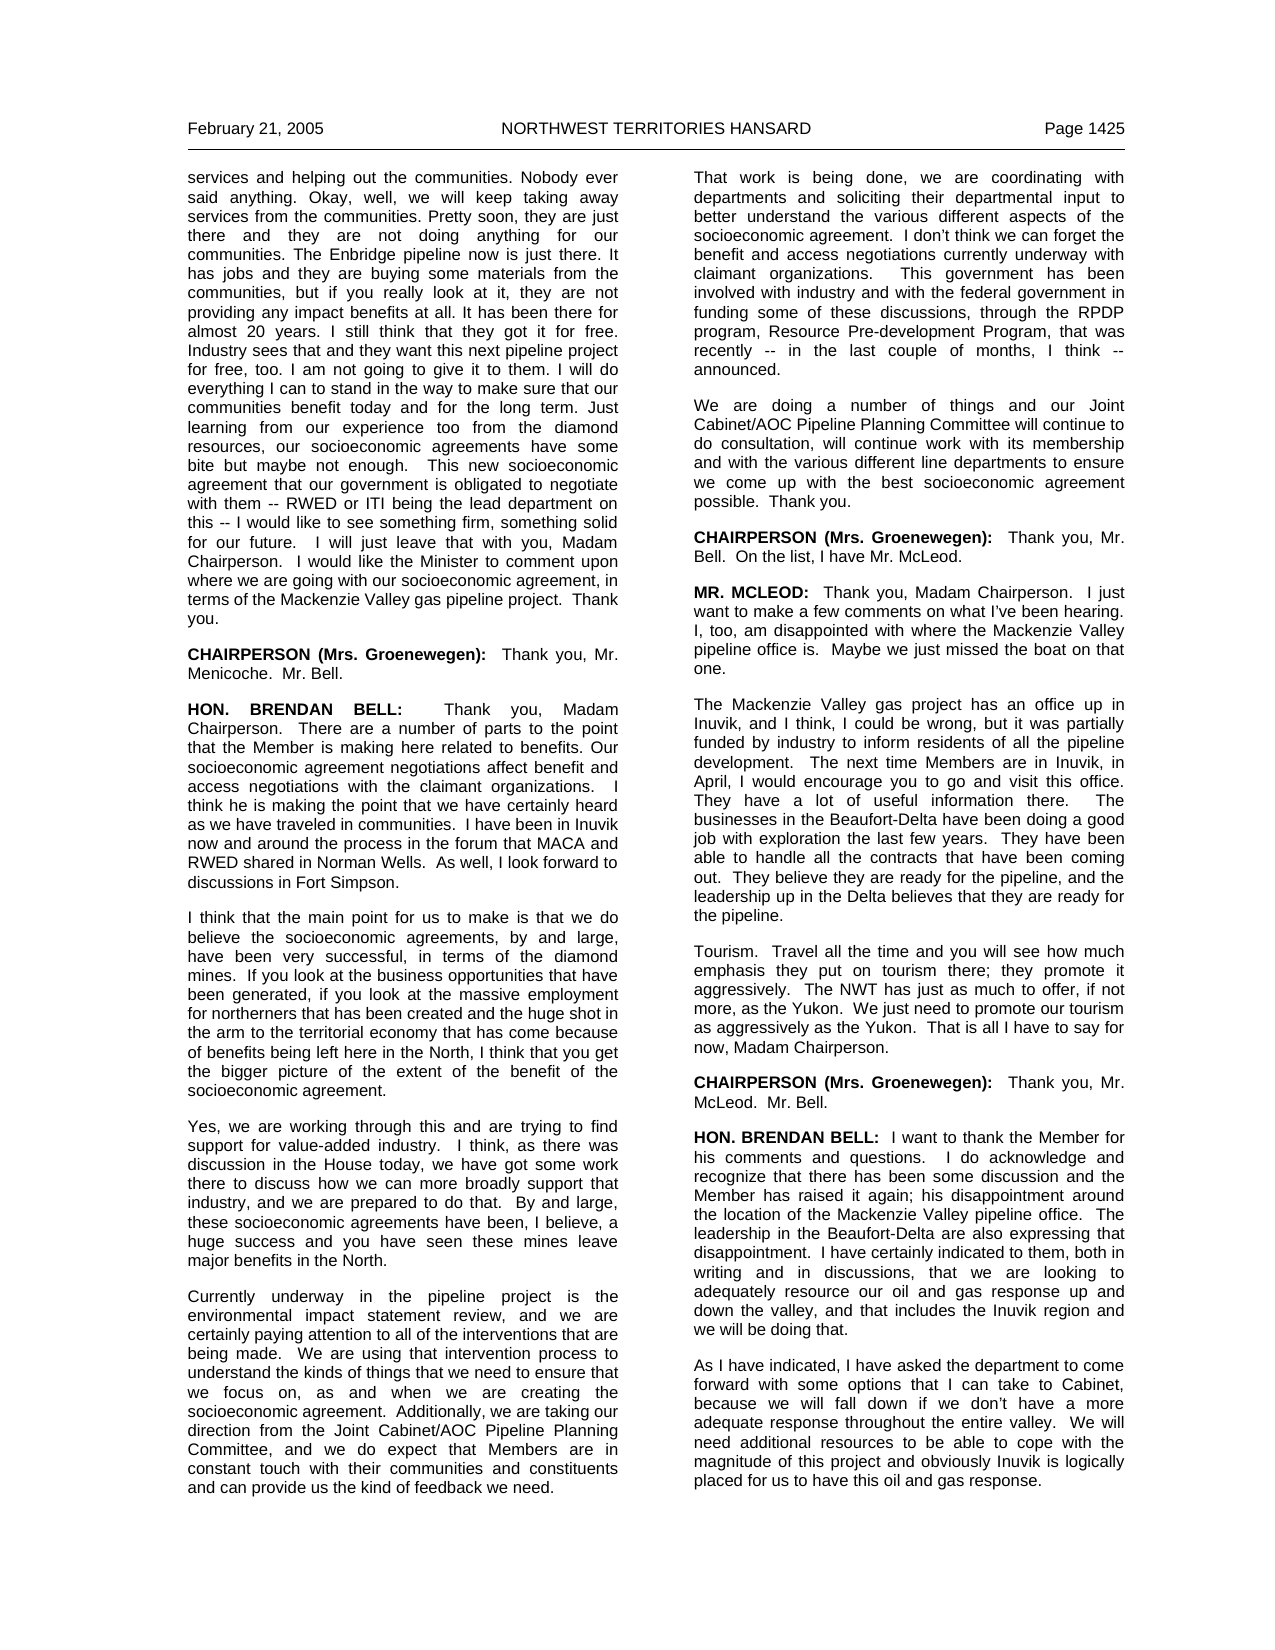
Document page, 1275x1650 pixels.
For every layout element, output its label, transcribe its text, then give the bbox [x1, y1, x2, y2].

text I think that the main point for us to make is that we do believe the socioeconomic agreements, by and large, have been very successful, in terms of the diamond mines. If you look at the business opportunities that have been generated, if you look at the massive employment for northerners that has been created and the huge shot in the arm to the territorial economy that has come because of benefits being left here in the North, I think that you get the bigger picture of the extent of the benefit of the socioeconomic agreement. [187, 908, 619, 1100]
text CHAIRPERSON (Mrs. Groenewegen): Thank you, Mr. Bell. On the list, I have Mr. McLeod. [694, 527, 1125, 566]
text Currently underway in the pipeline project is the environmental impact statement review, and we are certainly paying attention to all of the interventions that are being made. We are using that intervention process to understand the kinds of things that we need to ensure that we focus on, as and when we are creating the socioeconomic agreement. Additionally, we are taking our direction from the Joint Cabinet/AOC Pipeline Planning Committee, and we do expect that Members are in constant touch with their communities and constituents and can provide us the kind of feedback we need. [187, 1287, 619, 1497]
text CHAIRPERSON (Mrs. Groenewegen): Thank you, Mr. McLeod. Mr. Bell. [694, 1073, 1125, 1112]
text We are doing a number of things and our Joint Cabinet/AOC Pipeline Planning Committee will continue to do consultation, will continue work with its membership and with the various different line departments to ensure we come up with the best socioeconomic agreement possible. Thank you. [694, 396, 1125, 511]
text CHAIRPERSON (Mrs. Groenewegen): Thank you, Mr. Menicoche. Mr. Bell. [187, 645, 619, 683]
text HON. BRENDAN BELL: Thank you, Madam Chairperson. There are a number of parts to the point that the Member is making here related to benefits. Our socioeconomic agreement negotiations affect benefit and access negotiations with the claimant organizations. I think he is making the point that we have certainly heard as we have traveled in communities. I have been in now and around the process in the forum that MACA and RWED shared in Norman Wells. As well, I look forward to discussions in . [187, 700, 619, 892]
text That work is being done, we are coordinating with departments and soliciting their departmental input to better understand the various different aspects of the socioeconomic agreement. I don’t think we can forget the benefit and access negotiations currently underway with claimant organizations. This government has been involved with industry and with the federal government in funding some of these discussions, through the RPDP program, Resource Pre-development Program, that was recently -- in the last couple of months, I think -- announced. [694, 168, 1125, 379]
text As I have indicated, I have asked the department to come forward with some options that I can take to Cabinet, because we will fall down if we don’t have a more adequate response throughout the entire valley. We will need additional resources to be able to cope with the magnitude of this project and obviously is logically placed for us to have this oil and gas response. [694, 1356, 1125, 1490]
text Yes, we are working through this and are trying to find support for value-added industry. I think, as there was discussion in the House today, we have got some work there to discuss how we can more broadly support that industry, and we are prepared to do that. By and large, these socioeconomic agreements have been, I believe, a huge success and you have seen these mines leave major benefits in the North. [187, 1117, 619, 1270]
text MR. MCLEOD: Thank you, Madam Chairperson. I just want to make a few comments on what I’ve been hearing. I, too, am disappointed with where the pipeline office is. Maybe we just missed the boat on that one. [694, 582, 1125, 678]
text Tourism. Travel all the time and you will see how much emphasis they put on tourism there; they promote it aggressively. The NWT has just as much to offer, if not more, as the . We just need to promote our tourism as aggressively as the . That is all I have to say for now, Madam Chairperson. [694, 942, 1125, 1057]
text The gas project has an office up in , and I think, I could be wrong, but it was partially funded by industry to inform residents of all the pipeline development. The next time Members are in , in April, I would encourage you to go and visit this office. They have a lot of useful information there. The businesses in the Beaufort-Delta have been doing a good job with exploration the last few years. They have been able to handle all the contracts that have been coming out. They believe they are ready for the pipeline, and the leadership up in the Delta believes that they are ready for the pipeline. [694, 695, 1125, 925]
text HON. BRENDAN BELL: I want to thank the Member for his comments and questions. I do acknowledge and recognize that there has been some discussion and the Member has raised it again; his disappointment around the location of the pipeline office. The leadership in the Beaufort-Delta are also expressing that disappointment. I have certainly indicated to them, both in writing and in discussions, that we are looking to adequately resource our oil and gas response up and down the valley, and that includes the region and we will be doing that. [694, 1128, 1125, 1339]
